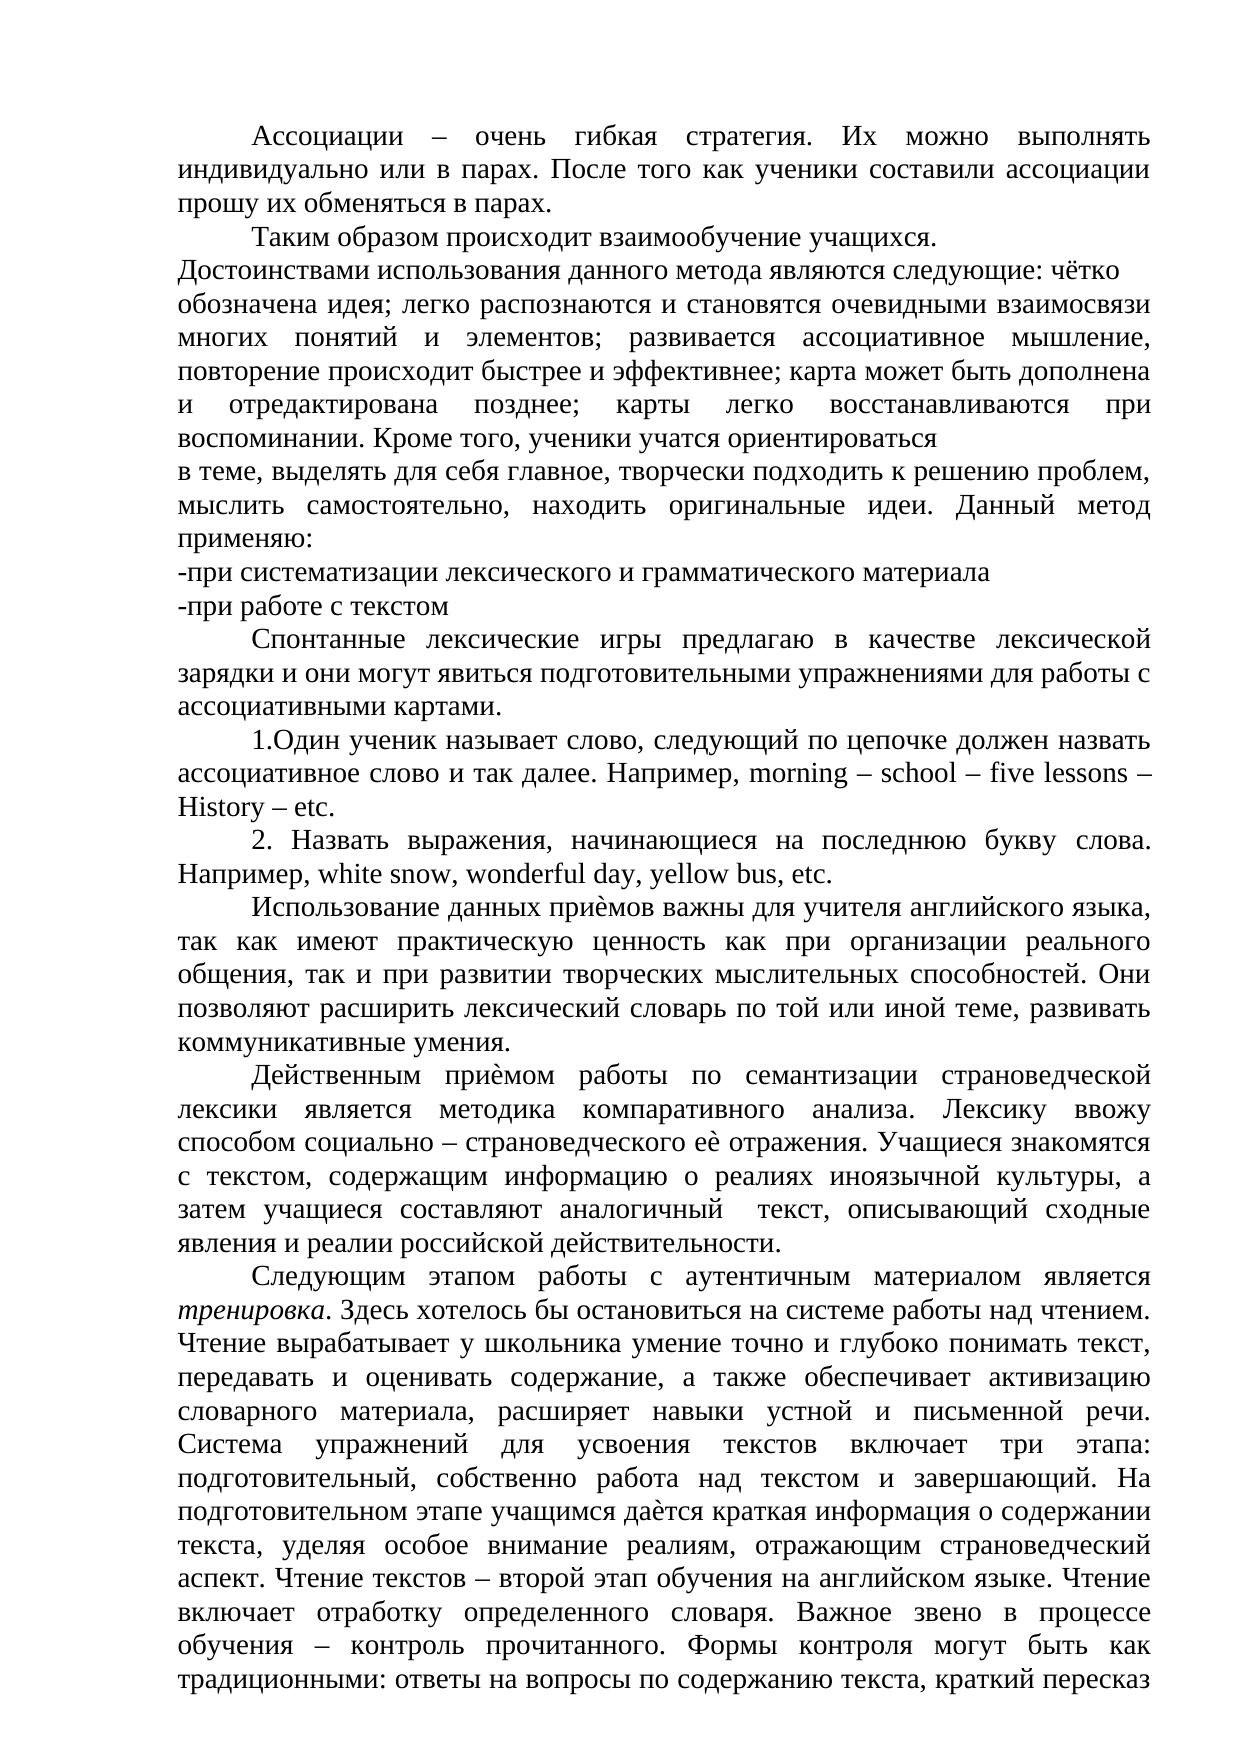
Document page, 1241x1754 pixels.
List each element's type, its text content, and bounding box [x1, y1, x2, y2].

text Ассоциации – очень гибкая стратегия. Их можно выполнять индивидуально или в парах. После того как ученики составили ассоциации прошу их обменяться в парах. [177, 118, 1152, 219]
text -при систематизации лексического и грамматического материала [177, 554, 1152, 588]
text Использование данных приѐмов важны для учителя английского языка, так как имеют практическую ценность как при организации реального общения, так и при развитии творческих мыслительных способностей. Они позволяют расширить лексический словарь по той или иной теме, развивать коммуникативные умения. [177, 889, 1152, 1057]
text обозначена идея; легко распознаются и становятся очевидными взаимосвязи многих понятий и элементов; развивается ассоциативное мышление, повторение происходит быстрее и эффективнее; карта может быть дополнена и отредактирована позднее; карты легко восстанавливаются при воспоминании. Кроме того, ученики учатся ориентироваться [177, 286, 1152, 453]
text -при работе с текстом [177, 588, 1152, 621]
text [177, 1258, 1152, 1694]
text Достоинствами использования данного метода являются следующие: чётко [177, 252, 1152, 286]
text 1.Один ученик называет слово, следующий по цепочке должен назвать ассоциативное слово и так далее. Например, morning – school – five lessons – History – etc. [177, 722, 1152, 822]
text Действенным приѐмом работы по семантизации страноведческой лексики является методика компаративного анализа. Лексику ввожу способом социально – страноведческого еѐ отражения. Учащиеся знакомятся с текстом, содержащим информацию о реалиях иноязычной культуры, а затем учащиеся составляют аналогичный текст, описывающий сходные явления и реалии российской действительности. [177, 1057, 1152, 1258]
text Cпонтанные лексические игры предлагаю в качестве лексической зарядки и они могут явиться подготовительными упражнениями для работы с ассоциативными картами. [177, 621, 1152, 722]
text 2. Назвать выражения, начинающиеся на последнюю букву слова. Например, white snow, wonderful day, yellow bus, etc. [177, 822, 1152, 889]
text Таким образом происходит взаимообучение учащихся. [177, 219, 1152, 252]
text в теме, выделять для себя главное, творчески подходить к решению проблем, мыслить самостоятельно, находить оригинальные идеи. Данный метод применяю: [177, 453, 1152, 554]
